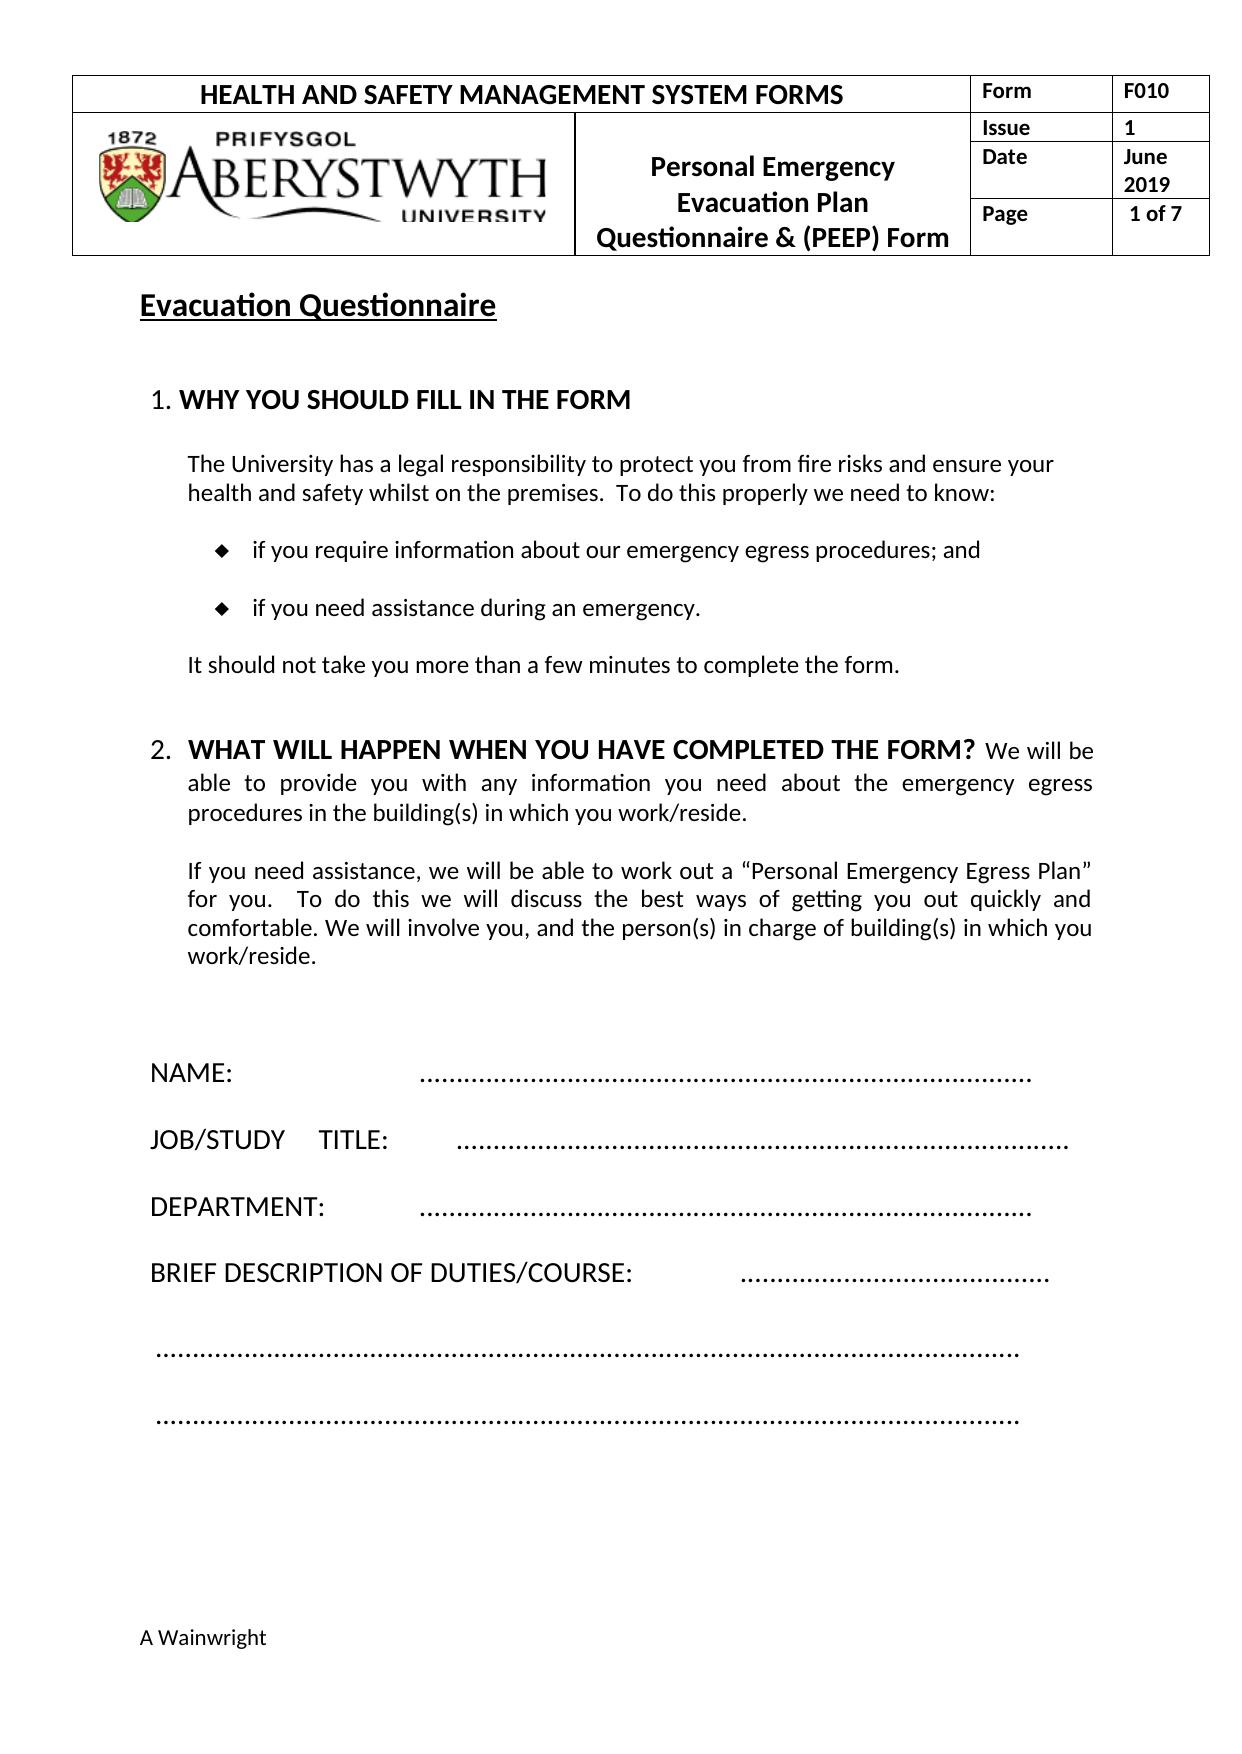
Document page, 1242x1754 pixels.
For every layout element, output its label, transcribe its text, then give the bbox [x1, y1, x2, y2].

text If you need assistance, we will be able to work out a “Personal Emergency Egress Plan” for you. To do this we will discuss the best ways of getting you out quickly and comfortable. We will involve you, and the person(s) in charge of building(s) in which you work/reside. [187, 857, 1094, 970]
text 1. WHY YOU SHOULD FILL IN THE FORM [150, 386, 1106, 415]
text It should not take you more than a few minutes to complete the form. [187, 654, 1106, 679]
text ..................................................................................................................... [155, 1401, 1106, 1430]
text The University has a legal responsibility to protect you from fire risks and ensure your health and safety whilst on the premises. To do this properly we need to know: [187, 449, 1096, 507]
text Evacuation Questionnaire [139, 284, 1107, 325]
list if you require information about our emergency egress procedures; and [214, 538, 1106, 563]
text 2. WHAT WILL HAPPEN WHEN YOU HAVE COMPLETED THE FORM? We will be able to provide you with any information you need about the emergency egress procedures in the building(s) in which you work/reside. [150, 731, 1094, 828]
text NAME: ................................................................................... JOB/STUDY TITLE: ................................................................................... DEPARTMENT: ................................................................................... BRIEF DESCRIPTION OF DUTIES/COURSE: .......................................... [150, 1029, 1071, 1296]
text ..................................................................................................................... [155, 1334, 1106, 1363]
list if you need assistance during an emergency. [214, 596, 1106, 621]
picture [99, 131, 546, 222]
